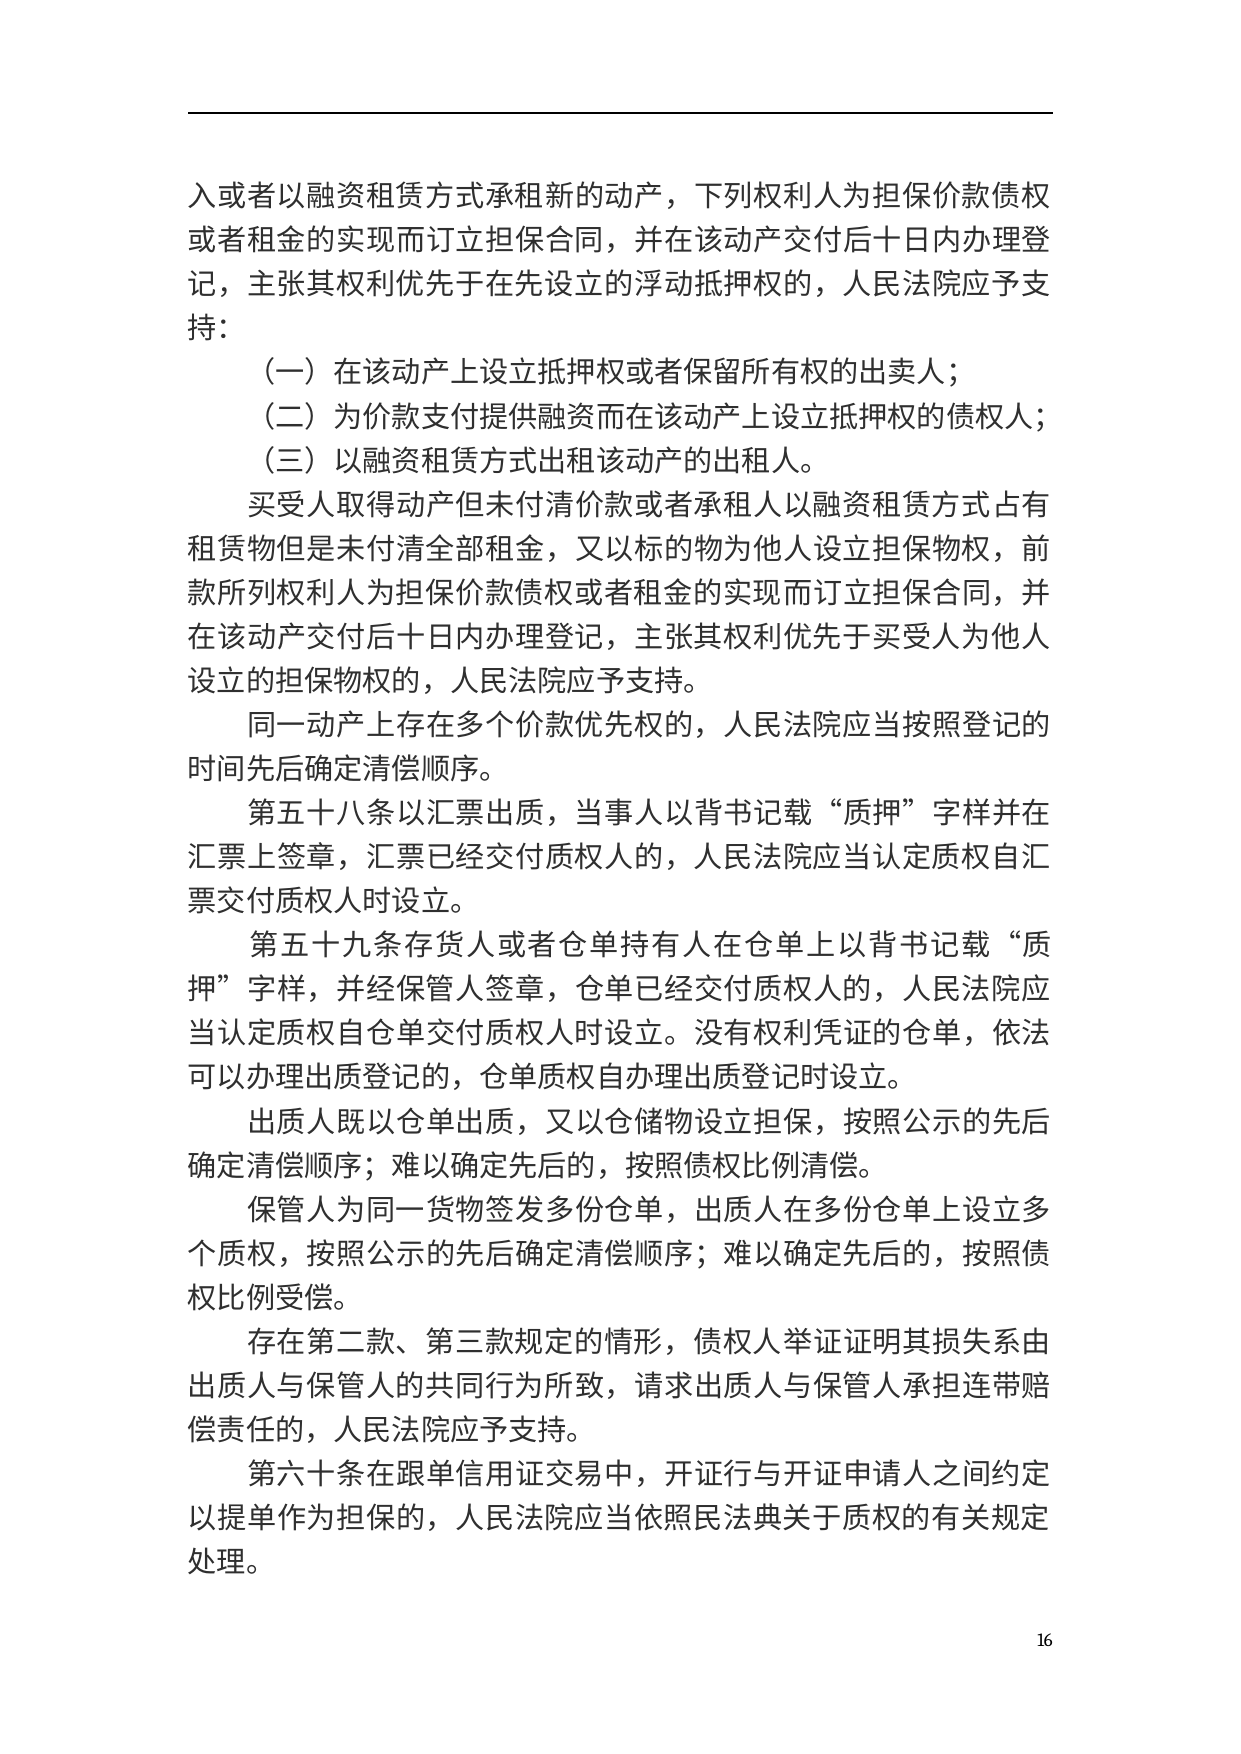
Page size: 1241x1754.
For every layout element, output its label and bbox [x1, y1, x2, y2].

text [187, 172, 1053, 1582]
